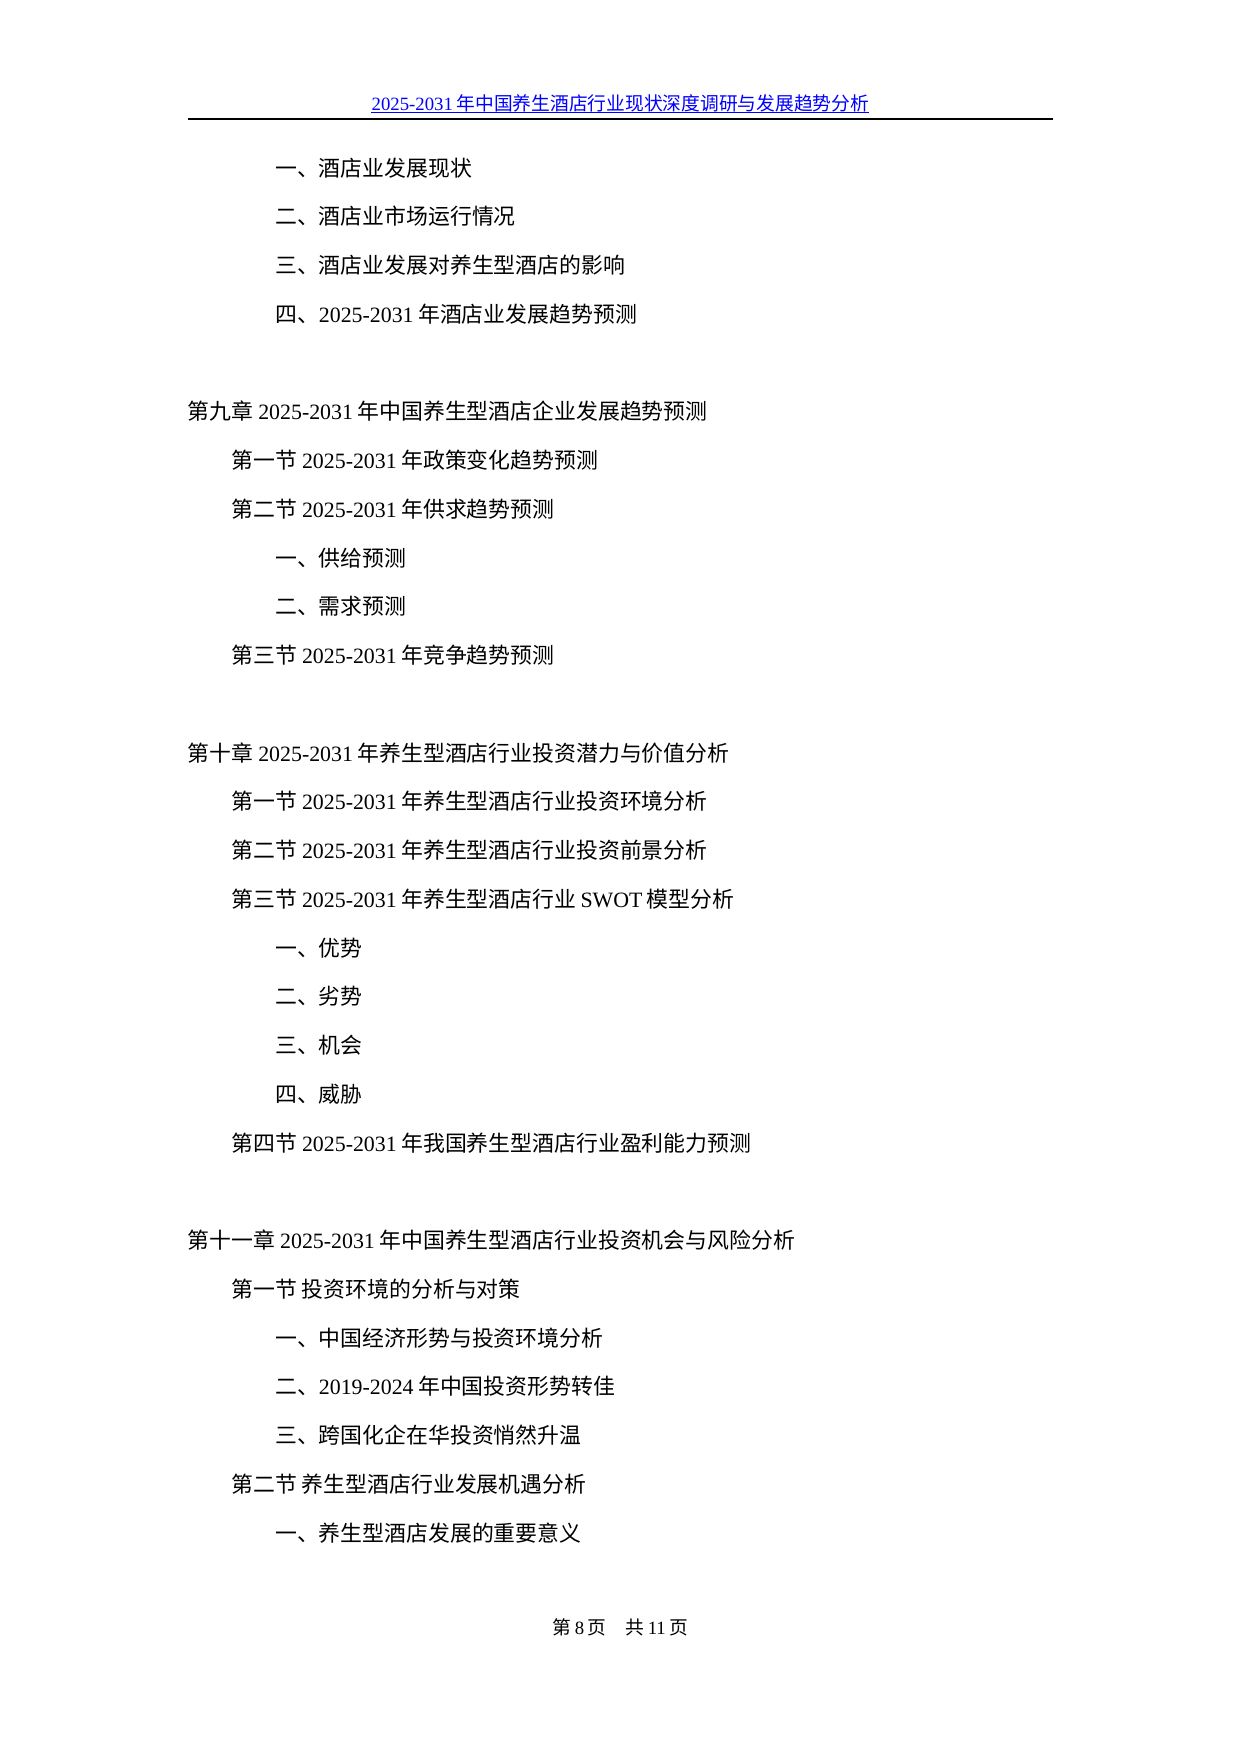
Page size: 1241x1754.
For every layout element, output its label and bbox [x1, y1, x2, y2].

text [187, 150, 1053, 1548]
